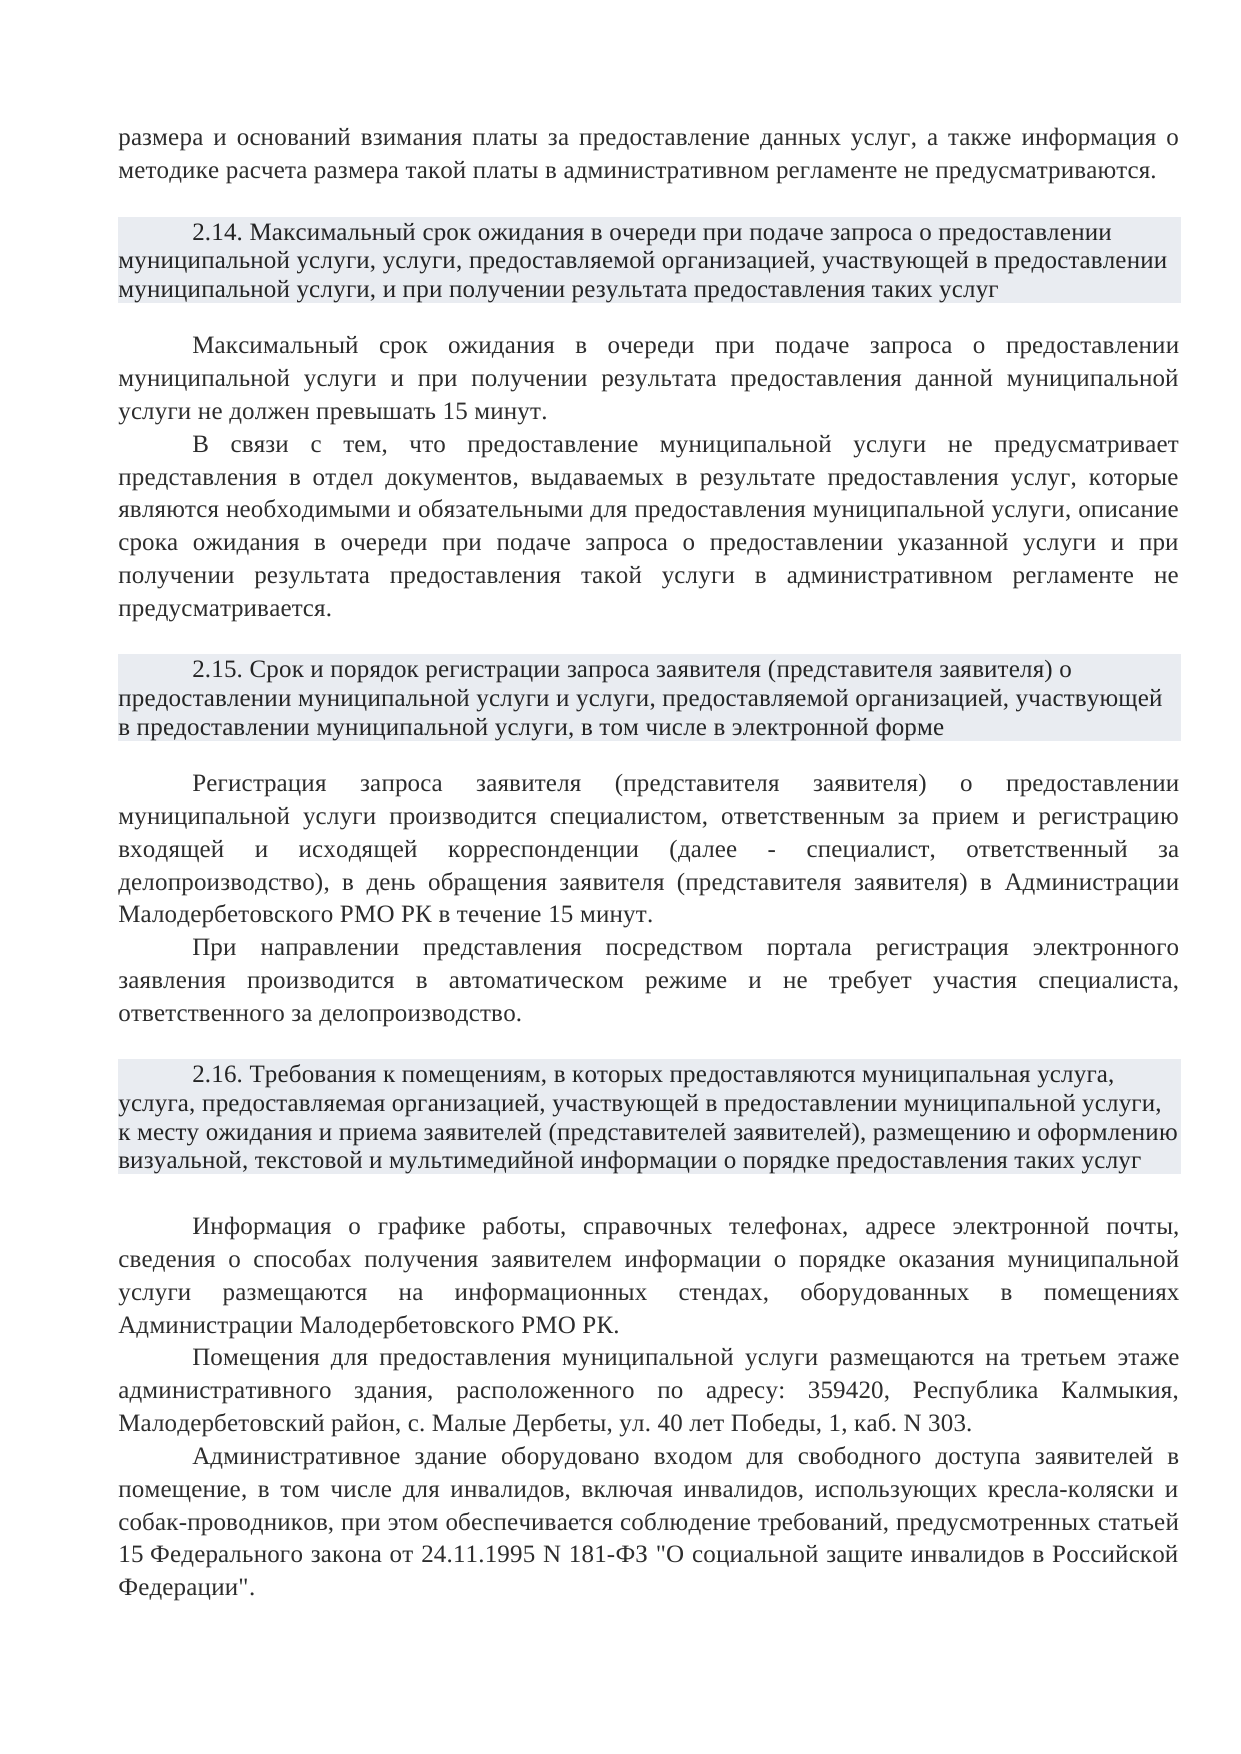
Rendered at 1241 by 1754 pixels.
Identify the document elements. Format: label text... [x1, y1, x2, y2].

text 2.14. Максимальный срок ожидания в очереди при подаче запроса о предоставлении муниципальной услуги, услуги, предоставляемой организацией, участвующей в предоставлении муниципальной услуги, и при получении результата предоставления таких услуг [118, 217, 1181, 303]
text Информация о графике работы, справочных телефонах, адресе электронной почты, сведения о способах получения заявителем информации о порядке оказания муниципальной услуги размещаются на информационных стендах, оборудованных в помещениях Администрации Малодербетовского РМО РК. [118, 1207, 1181, 1338]
text Регистрация запроса заявителя (представителя заявителя) о предоставлении муниципальной услуги производится специалистом, ответственным за прием и регистрацию входящей и исходящей корреспонденции (далее - специалист, ответственный за делопроизводство), в день обращения заявителя (представителя заявителя) в Администрации Малодербетовского РМО РК в течение 15 минут. [118, 764, 1181, 928]
text При направлении представления посредством портала регистрация электронного заявления производится в автоматическом режиме и не требует участия специалиста, ответственного за делопроизводство. [118, 928, 1181, 1027]
text В связи с тем, что предоставление муниципальной услуги не предусматривает представления в отдел документов, выдаваемых в результате предоставления услуг, которые являются необходимыми и обязательными для предоставления муниципальной услуги, описание срока ожидания в очереди при подаче запроса о предоставлении указанной услуги и при получении результата предоставления такой услуги в административном регламенте не предусматривается. [118, 425, 1181, 622]
text 2.15. Срок и порядок регистрации запроса заявителя (представителя заявителя) о предоставлении муниципальной услуги и услуги, предоставляемой организацией, участвующей в предоставлении муниципальной услуги, в том числе в электронной форме [118, 654, 1181, 741]
text Максимальный срок ожидания в очереди при подаче запроса о предоставлении муниципальной услуги и при получении результата предоставления данной муниципальной услуги не должен превышать 15 минут. [118, 326, 1181, 425]
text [118, 118, 1181, 184]
text Административное здание оборудовано входом для свободного доступа заявителей в помещение, в том числе для инвалидов, включая инвалидов, использующих кресла-коляски и собак-проводников, при этом обеспечивается соблюдение требований, предусмотренных статьей 15 Федерального закона от 24.11.1995 N 181-ФЗ "О социальной защите инвалидов в Российской Федерации". [118, 1437, 1181, 1601]
text Помещения для предоставления муниципальной услуги размещаются на третьем этаже административного здания, расположенного по адресу: 359420, Республика Калмыкия, Малодербетовский район, с. Малые Дербеты, ул. 40 лет Победы, 1, каб. N 303. [118, 1338, 1181, 1437]
text 2.16. Требования к помещениям, в которых предоставляются муниципальная услуга, услуга, предоставляемая организацией, участвующей в предоставлении муниципальной услуги, к месту ожидания и приема заявителей (представителей заявителей), размещению и оформлению визуальной, текстовой и мультимедийной информации о порядке предоставления таких услуг [118, 1059, 1181, 1174]
